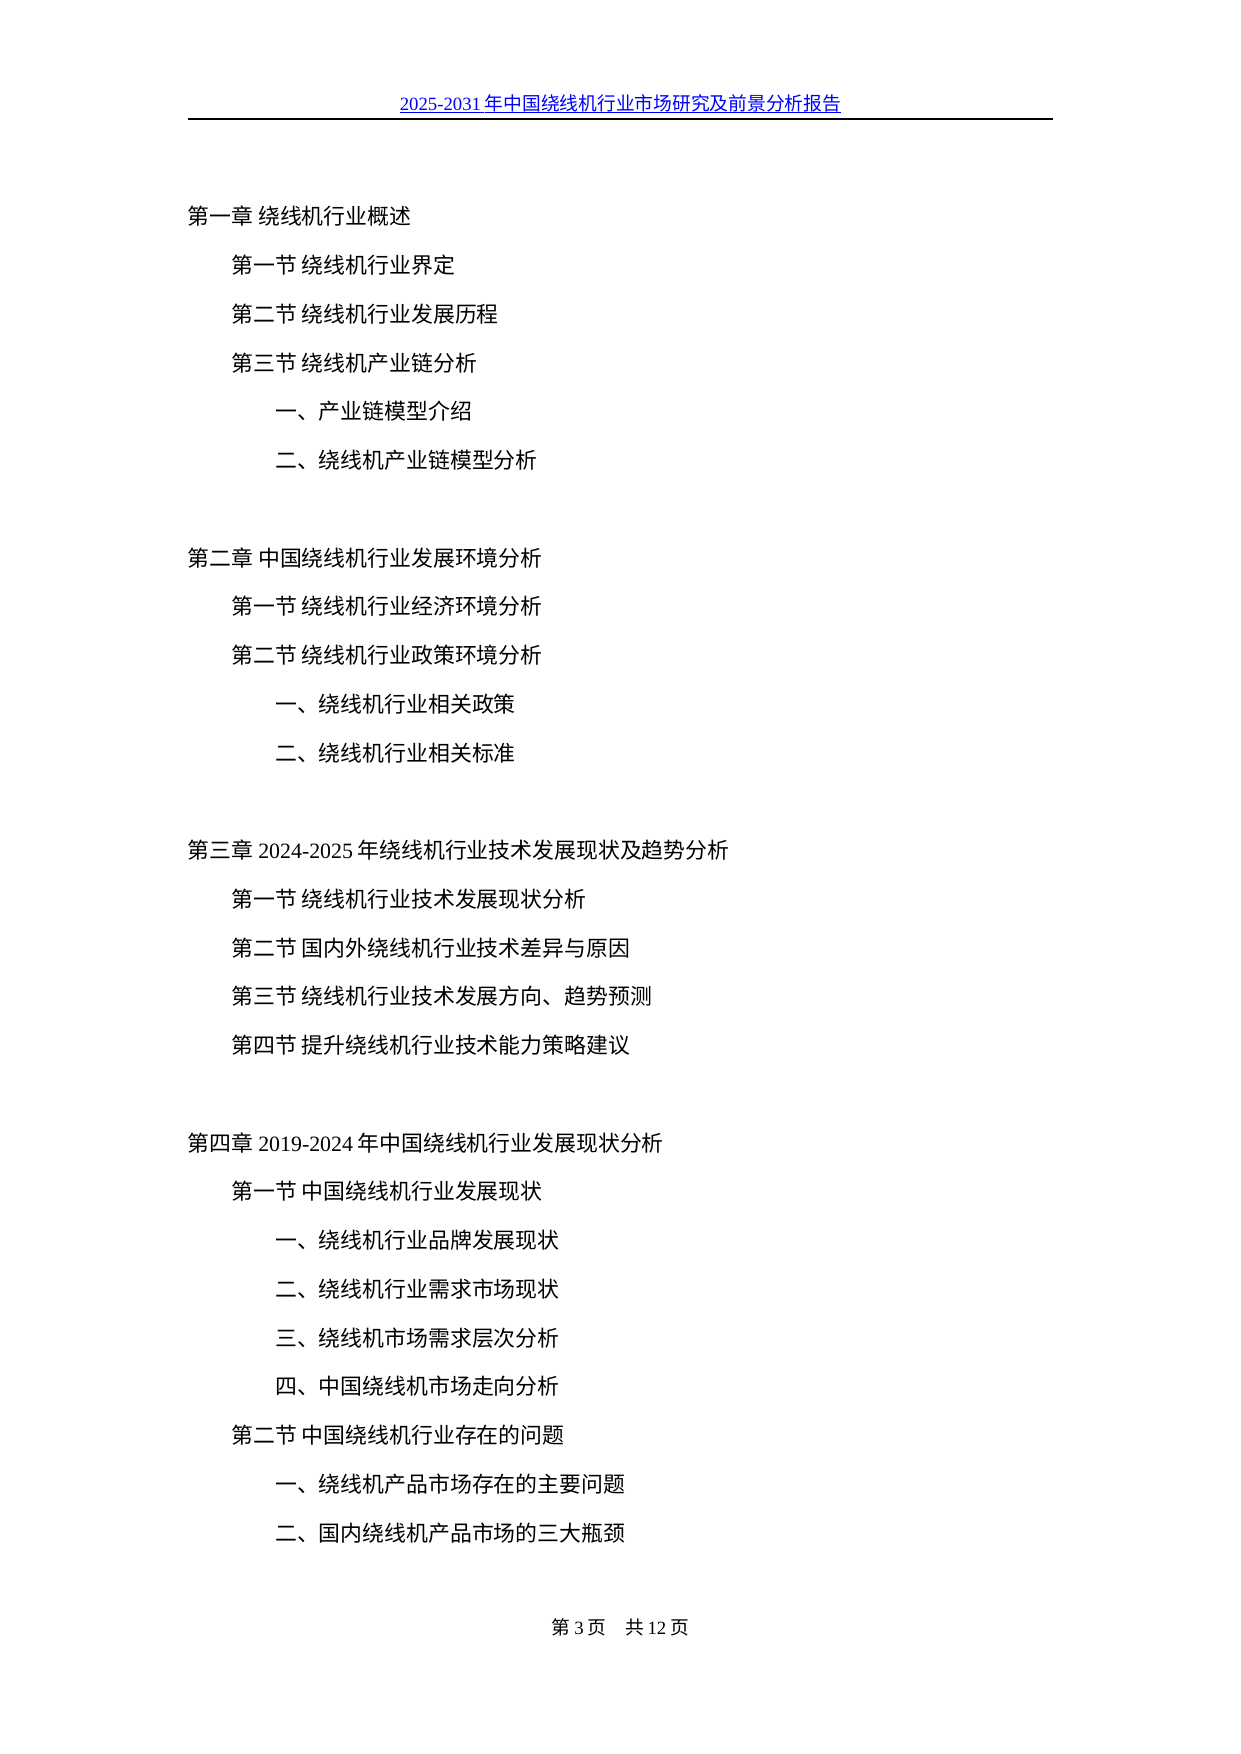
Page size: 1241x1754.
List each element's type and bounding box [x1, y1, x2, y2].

text [187, 150, 1053, 1548]
